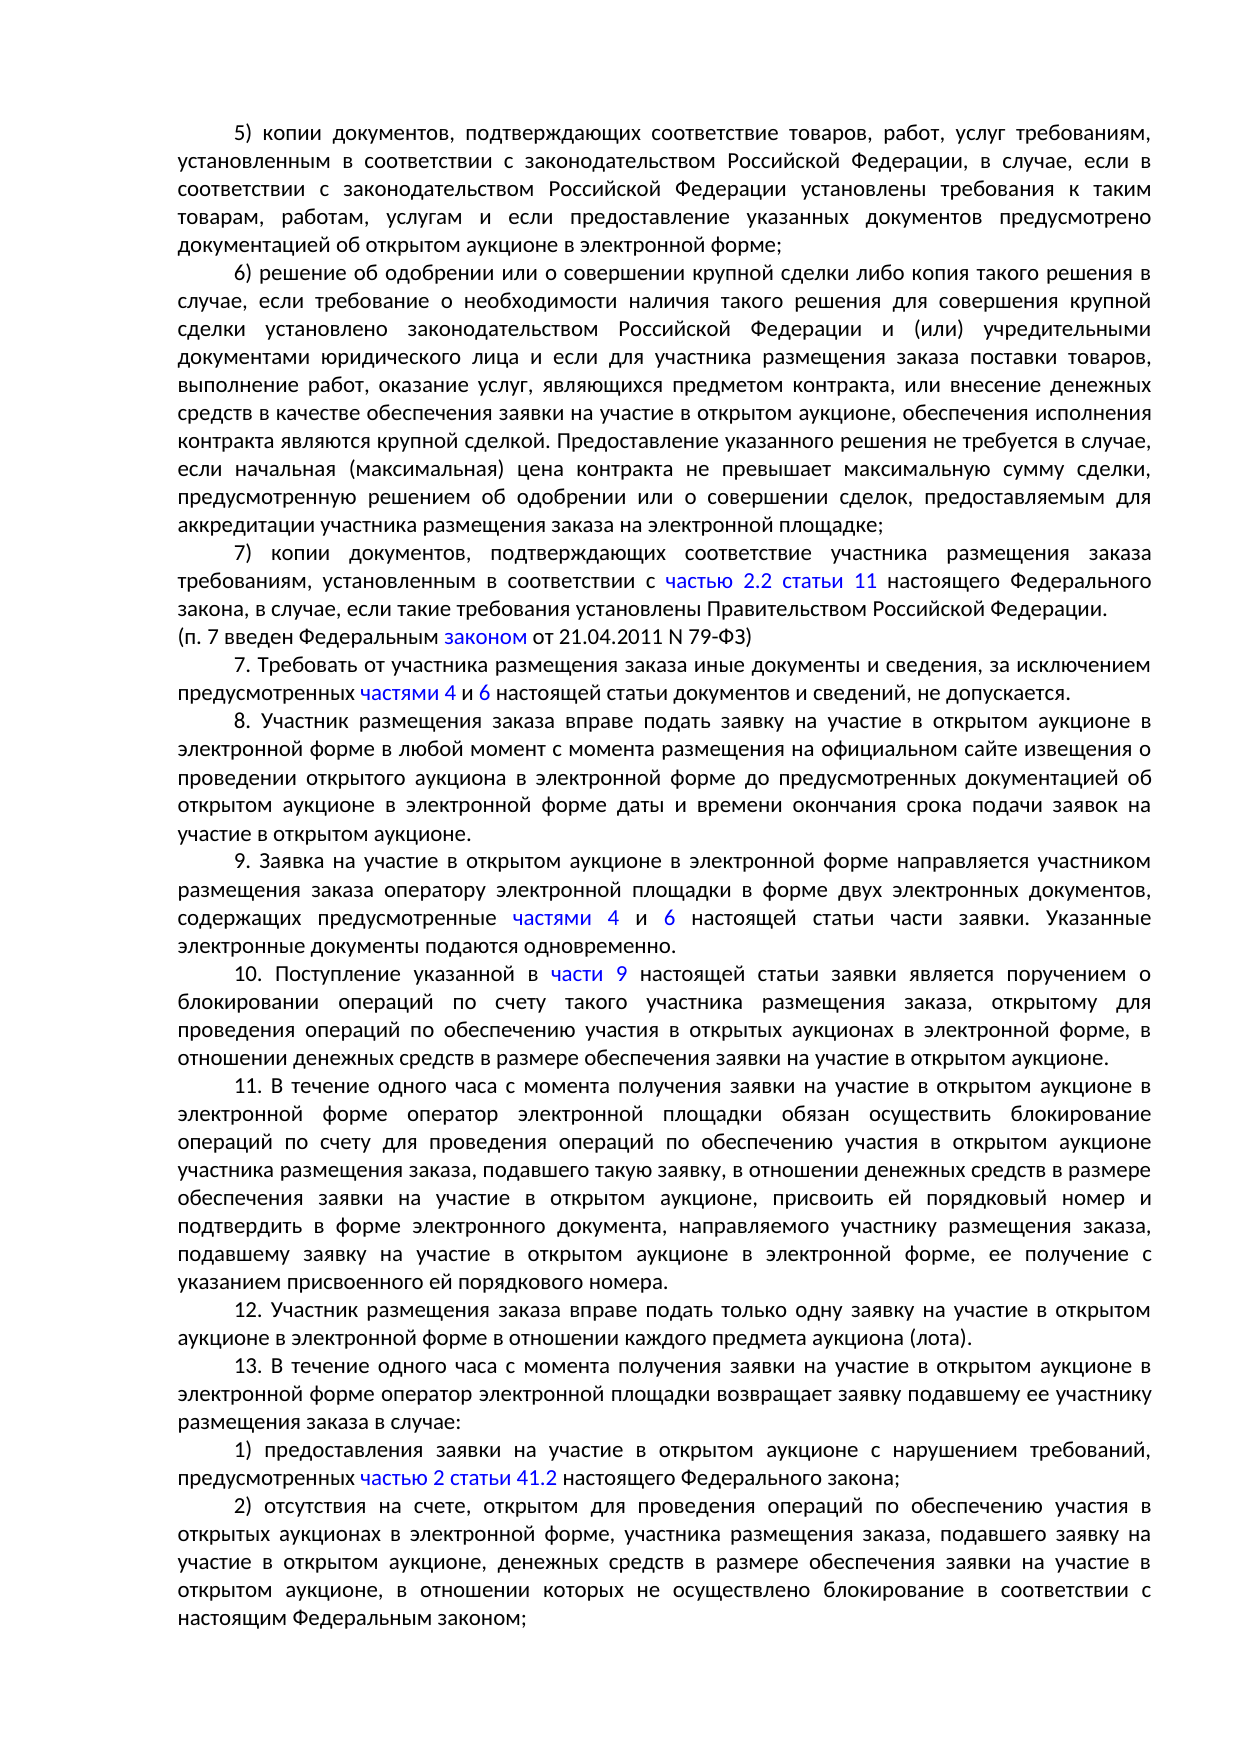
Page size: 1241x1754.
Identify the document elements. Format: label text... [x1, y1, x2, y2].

text 10. Поступление указанной в части 9 настоящей статьи заявки является поручением о блокировании операций по счету такого участника размещения заказа, открытому для проведения операций по обеспечению участия в открытых аукционах в электронной форме, в отношении денежных средств в размере обеспечения заявки на участие в открытом аукционе. [177, 959, 1152, 1071]
text 8. Участник размещения заказа вправе подать заявку на участие в открытом аукционе в электронной форме в любой момент с момента размещения на официальном сайте извещения о проведении открытого аукциона в электронной форме до предусмотренных документацией об открытом аукционе в электронной форме даты и времени окончания срока подачи заявок на участие в открытом аукционе. [177, 707, 1152, 847]
text 6) решение об одобрении или о совершении крупной сделки либо копия такого решения в случае, если требование о необходимости наличия такого решения для совершения крупной сделки установлено законодательством Российской Федерации и (или) учредительными документами юридического лица и если для участника размещения заказа поставки товаров, выполнение работ, оказание услуг, являющихся предметом контракта, или внесение денежных средств в качестве обеспечения заявки на участие в открытом аукционе, обеспечения исполнения контракта являются крупной сделкой. Предоставление указанного решения не требуется в случае, если начальная (максимальная) цена контракта не превышает максимальную сумму сделки, предусмотренную решением об одобрении или о совершении сделок, предоставляемым для аккредитации участника размещения заказа на электронной площадке; [177, 258, 1152, 538]
text 7) копии документов, подтверждающих соответствие участника размещения заказа требованиям, установленным в соответствии с частью 2.2 статьи 11 настоящего Федерального закона, в случае, если такие требования установлены Правительством Российской Федерации. [177, 538, 1152, 622]
text 11. В течение одного часа с момента получения заявки на участие в открытом аукционе в электронной форме оператор электронной площадки обязан осуществить блокирование операций по счету для проведения операций по обеспечению участия в открытом аукционе участника размещения заказа, подавшего такую заявку, в отношении денежных средств в размере обеспечения заявки на участие в открытом аукционе, присвоить ей порядковый номер и подтвердить в форме электронного документа, направляемого участнику размещения заказа, подавшему заявку на участие в открытом аукционе в электронной форме, ее получение с указанием присвоенного ей порядкового номера. [177, 1071, 1152, 1295]
text 9. Заявка на участие в открытом аукционе в электронной форме направляется участником размещения заказа оператору электронной площадки в форме двух электронных документов, содержащих предусмотренные частями 4 и 6 настоящей статьи части заявки. Указанные электронные документы подаются одновременно. [177, 847, 1152, 959]
text 12. Участник размещения заказа вправе подать только одну заявку на участие в открытом аукционе в электронной форме в отношении каждого предмета аукциона (лота). [177, 1295, 1152, 1351]
text (п. 7 введен Федеральным законом от 21.04.2011 N 79-ФЗ) [177, 622, 1152, 651]
text 7. Требовать от участника размещения заказа иные документы и сведения, за исключением предусмотренных частями 4 и 6 настоящей статьи документов и сведений, не допускается. [177, 651, 1152, 707]
text 5) копии документов, подтверждающих соответствие товаров, работ, услуг требованиям, установленным в соответствии с законодательством Российской Федерации, в случае, если в соответствии с законодательством Российской Федерации установлены требования к таким товарам, работам, услугам и если предоставление указанных документов предусмотрено документацией об открытом аукционе в электронной форме; [177, 118, 1152, 258]
text 13. В течение одного часа с момента получения заявки на участие в открытом аукционе в электронной форме оператор электронной площадки возвращает заявку подавшему ее участнику размещения заказа в случае: [177, 1351, 1152, 1435]
text 1) предоставления заявки на участие в открытом аукционе с нарушением требований, предусмотренных частью 2 статьи 41.2 настоящего Федерального закона; [177, 1435, 1152, 1491]
text 2) отсутствия на счете, открытом для проведения операций по обеспечению участия в открытых аукционах в электронной форме, участника размещения заказа, подавшего заявку на участие в открытом аукционе, денежных средств в размере обеспечения заявки на участие в открытом аукционе, в отношении которых не осуществлено блокирование в соответствии с настоящим Федеральным законом; [177, 1491, 1152, 1631]
